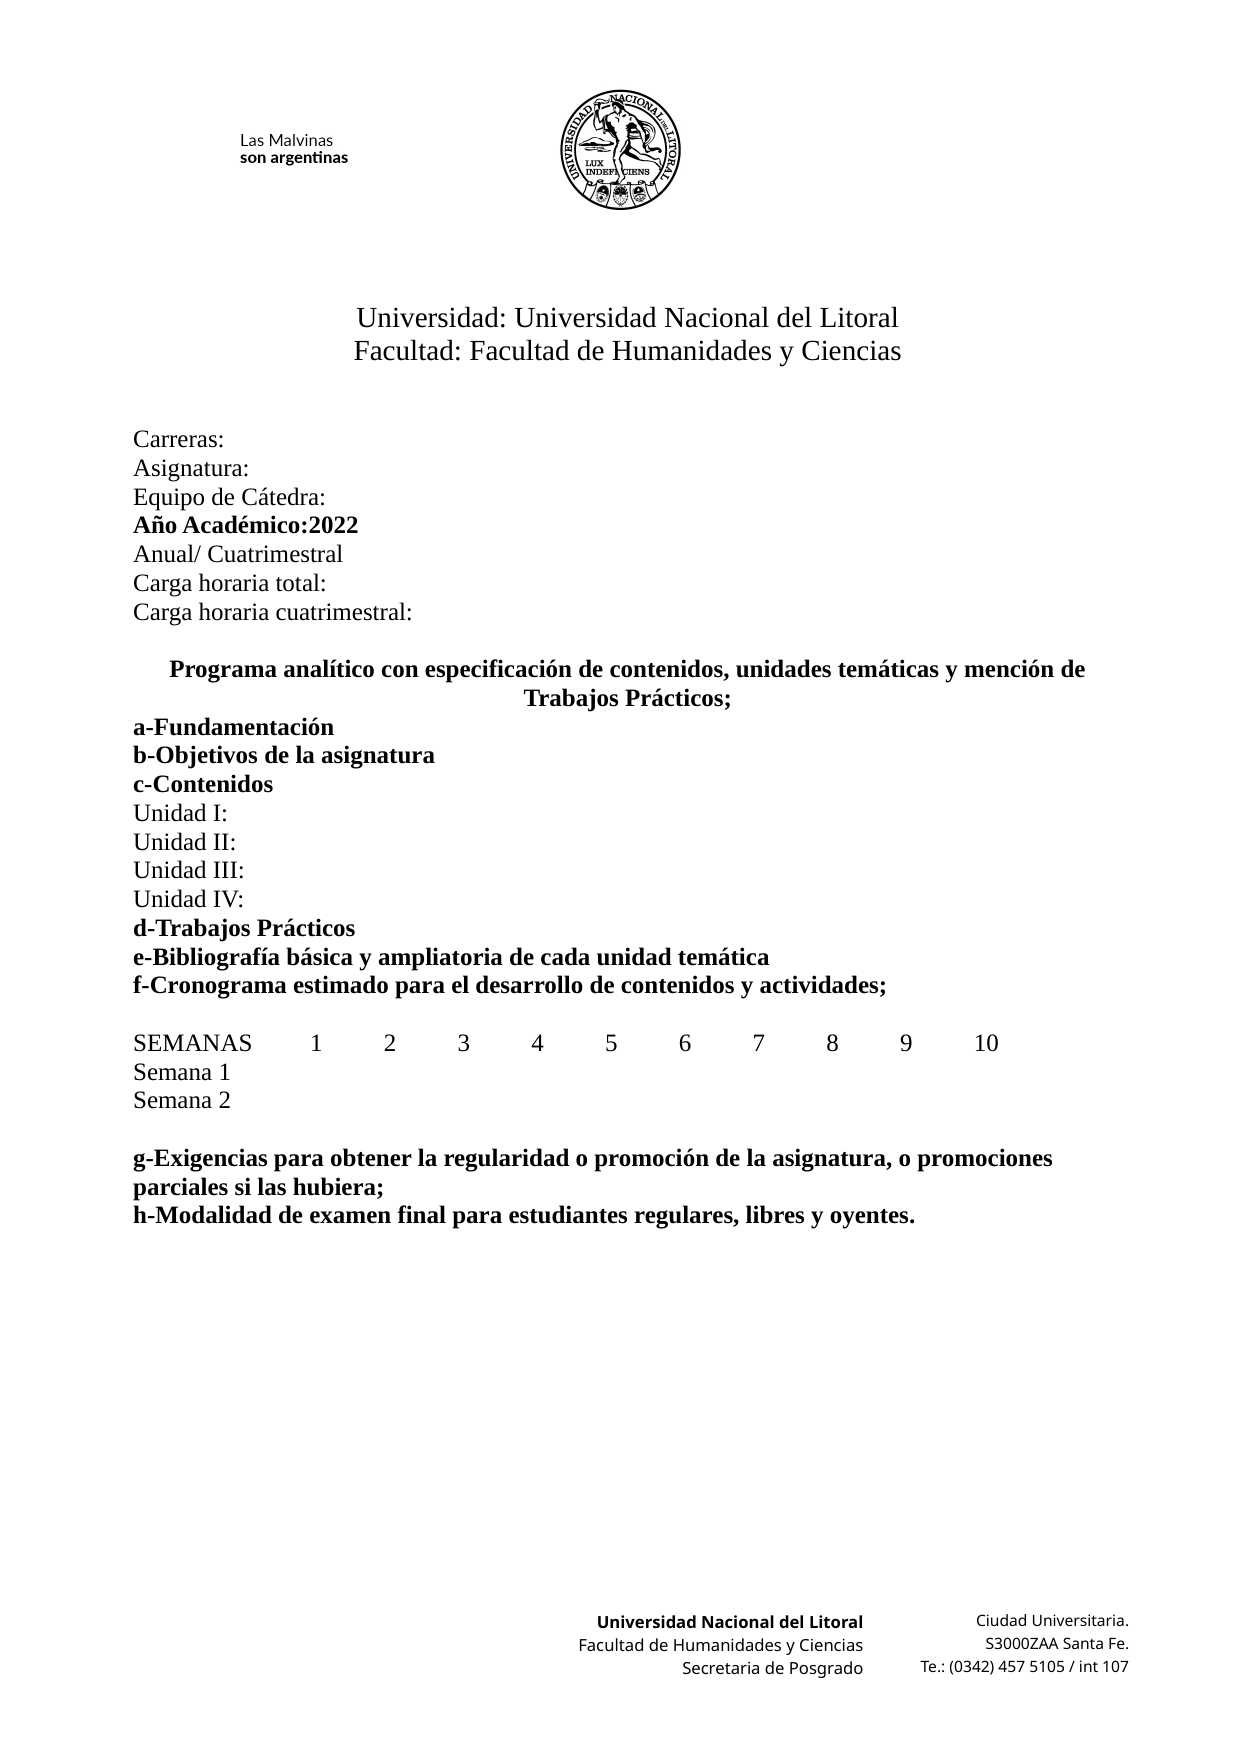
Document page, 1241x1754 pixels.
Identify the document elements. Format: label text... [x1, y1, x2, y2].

picture [0, 0, 1241, 300]
text Asignatura: [133, 453, 1122, 482]
text Año Académico:2022 [133, 511, 1122, 539]
text Unidad I: [133, 798, 1122, 827]
text a-Fundamentación [133, 712, 1122, 741]
text Unidad II: [133, 827, 1122, 856]
text f-Cronograma estimado para el desarrollo de contenidos y actividades; [133, 971, 1122, 999]
text Unidad IV: [133, 884, 1122, 913]
text Unidad III: [133, 856, 1122, 884]
text Semana 2 [133, 1086, 1122, 1114]
text Anual/ Cuatrimestral [133, 539, 1122, 568]
text Programa analítico con especificación de contenidos, unidades temáticas y mención de Trabajos Prácticos; [133, 654, 1122, 712]
text Carreras: [133, 424, 1122, 453]
text Carga horaria cuatrimestral: [133, 597, 1122, 626]
text d-Trabajos Prácticos [133, 913, 1122, 942]
text c-Contenidos [133, 769, 1122, 798]
text h-Modalidad de examen final para estudiantes regulares, libres y oyentes. [133, 1201, 1122, 1229]
text Facultad: Facultad de Humanidades y Ciencias [133, 333, 1122, 367]
text Equipo de Cátedra: [133, 482, 1122, 511]
text SEMANAS 1 2 3 4 5 6 7 8 9 10 [133, 1028, 1122, 1057]
text Carga horaria total: [133, 568, 1122, 597]
text e-Bibliografía básica y ampliatoria de cada unidad temática [133, 942, 1122, 971]
text Universidad: Universidad Nacional del Litoral [133, 117, 1122, 333]
text Semana 1 [133, 1057, 1122, 1086]
text g-Exigencias para obtener la regularidad o promoción de la asignatura, o promociones parciales si las hubiera; [133, 1143, 1122, 1201]
text b-Objetivos de la asignatura [133, 741, 1122, 769]
